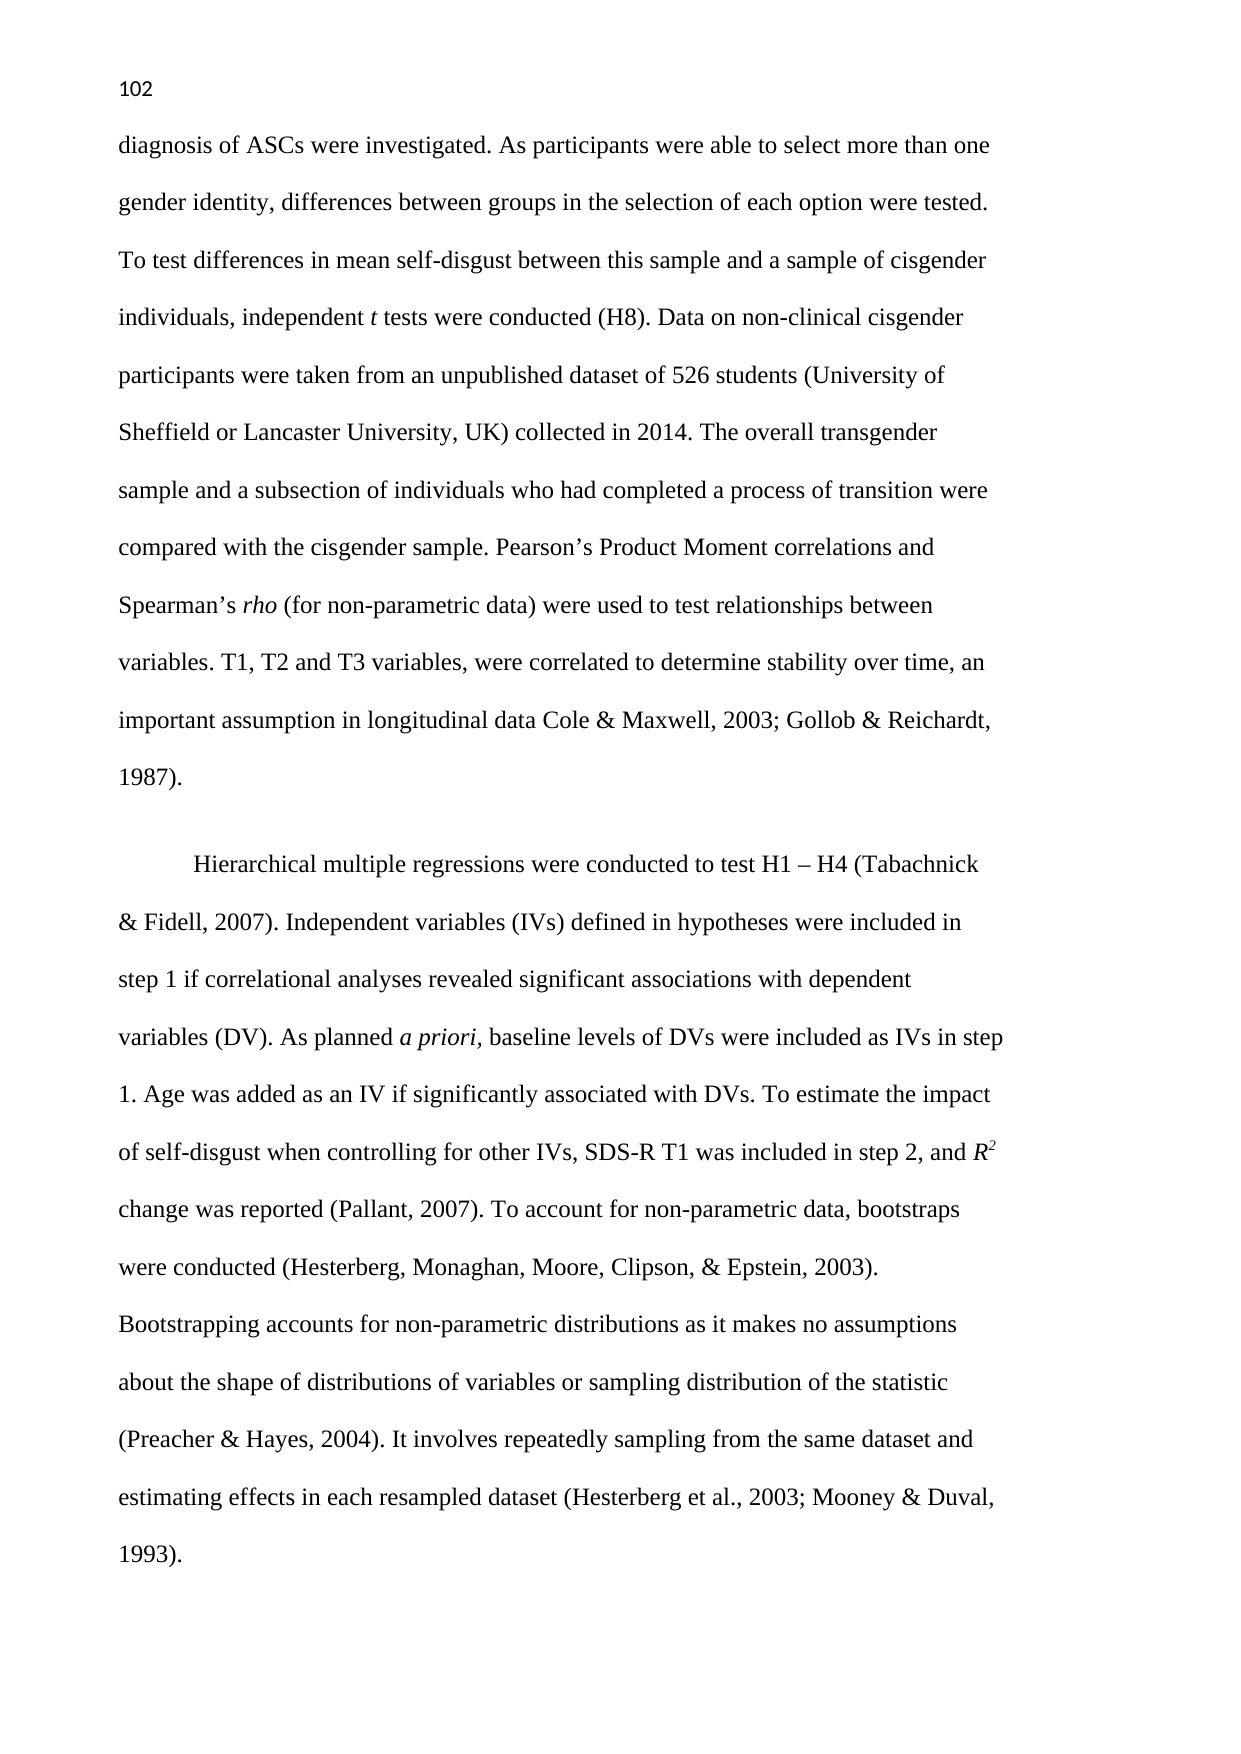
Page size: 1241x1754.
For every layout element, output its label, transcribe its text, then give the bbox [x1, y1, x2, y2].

text Hierarchical multiple regressions were conducted to test H1 – H4 (Tabachnick & Fidell, 2007). Independent variables (IVs) defined in hypotheses were included in step 1 if correlational analyses revealed significant associations with dependent variables (DV). As planned a priori, baseline levels of DVs were included as IVs in step 1. Age was added as an IV if significantly associated with DVs. To estimate the impact of self-disgust when controlling for other IVs, SDS-R T1 was included in step 2, and R2 change was reported (Pallant, 2007). To account for non-parametric data, bootstraps were conducted (Hesterberg, Monaghan, Moore, Clipson, & Epstein, 2003). Bootstrapping accounts for non-parametric distributions as it makes no assumptions about the shape of distributions of variables or sampling distribution of the statistic (Preacher & Hayes, 2004). It involves repeatedly sampling from the same dataset and estimating effects in each resampled dataset (Hesterberg et al., 2003; Mooney & Duval, 1993). [118, 849, 1004, 1568]
